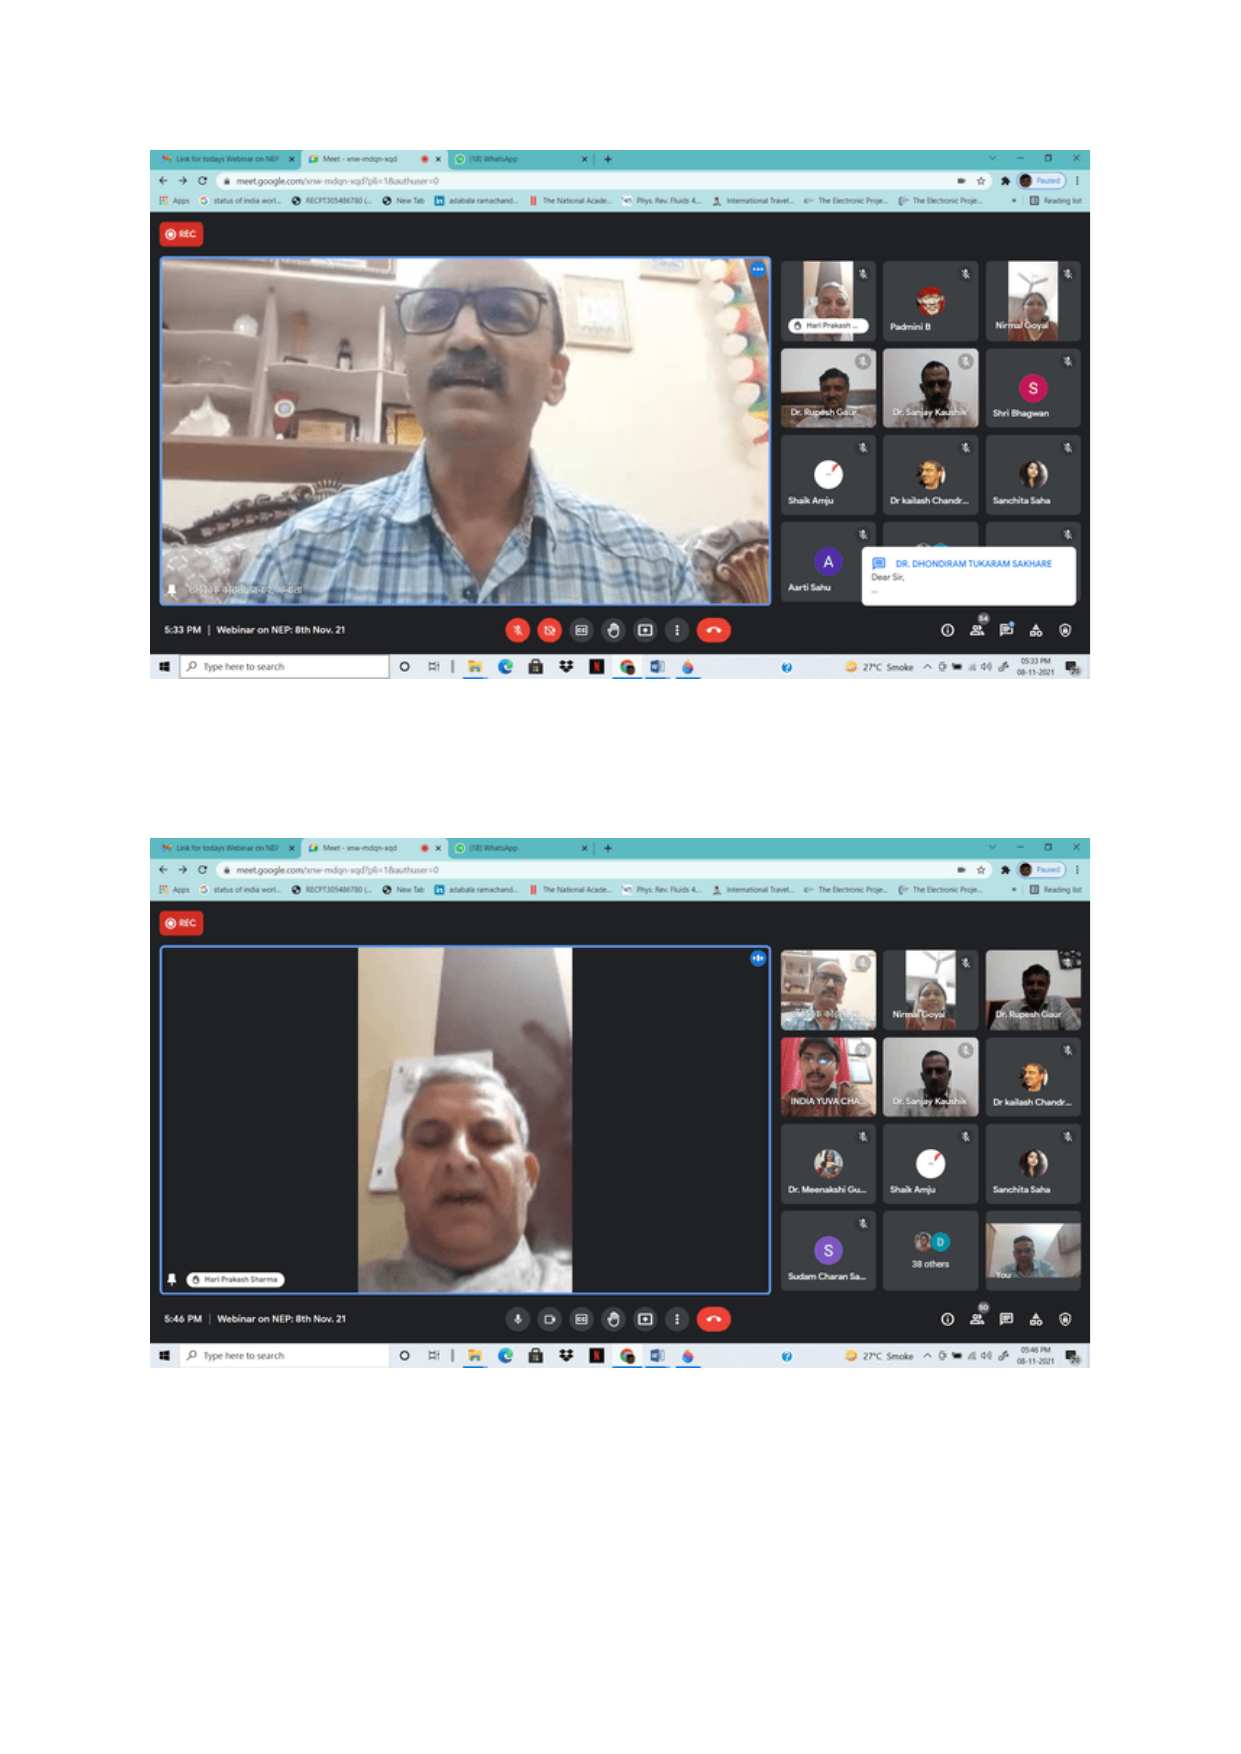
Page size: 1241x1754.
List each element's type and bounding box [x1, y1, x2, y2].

picture [150, 838, 1091, 1368]
picture [150, 150, 1091, 679]
